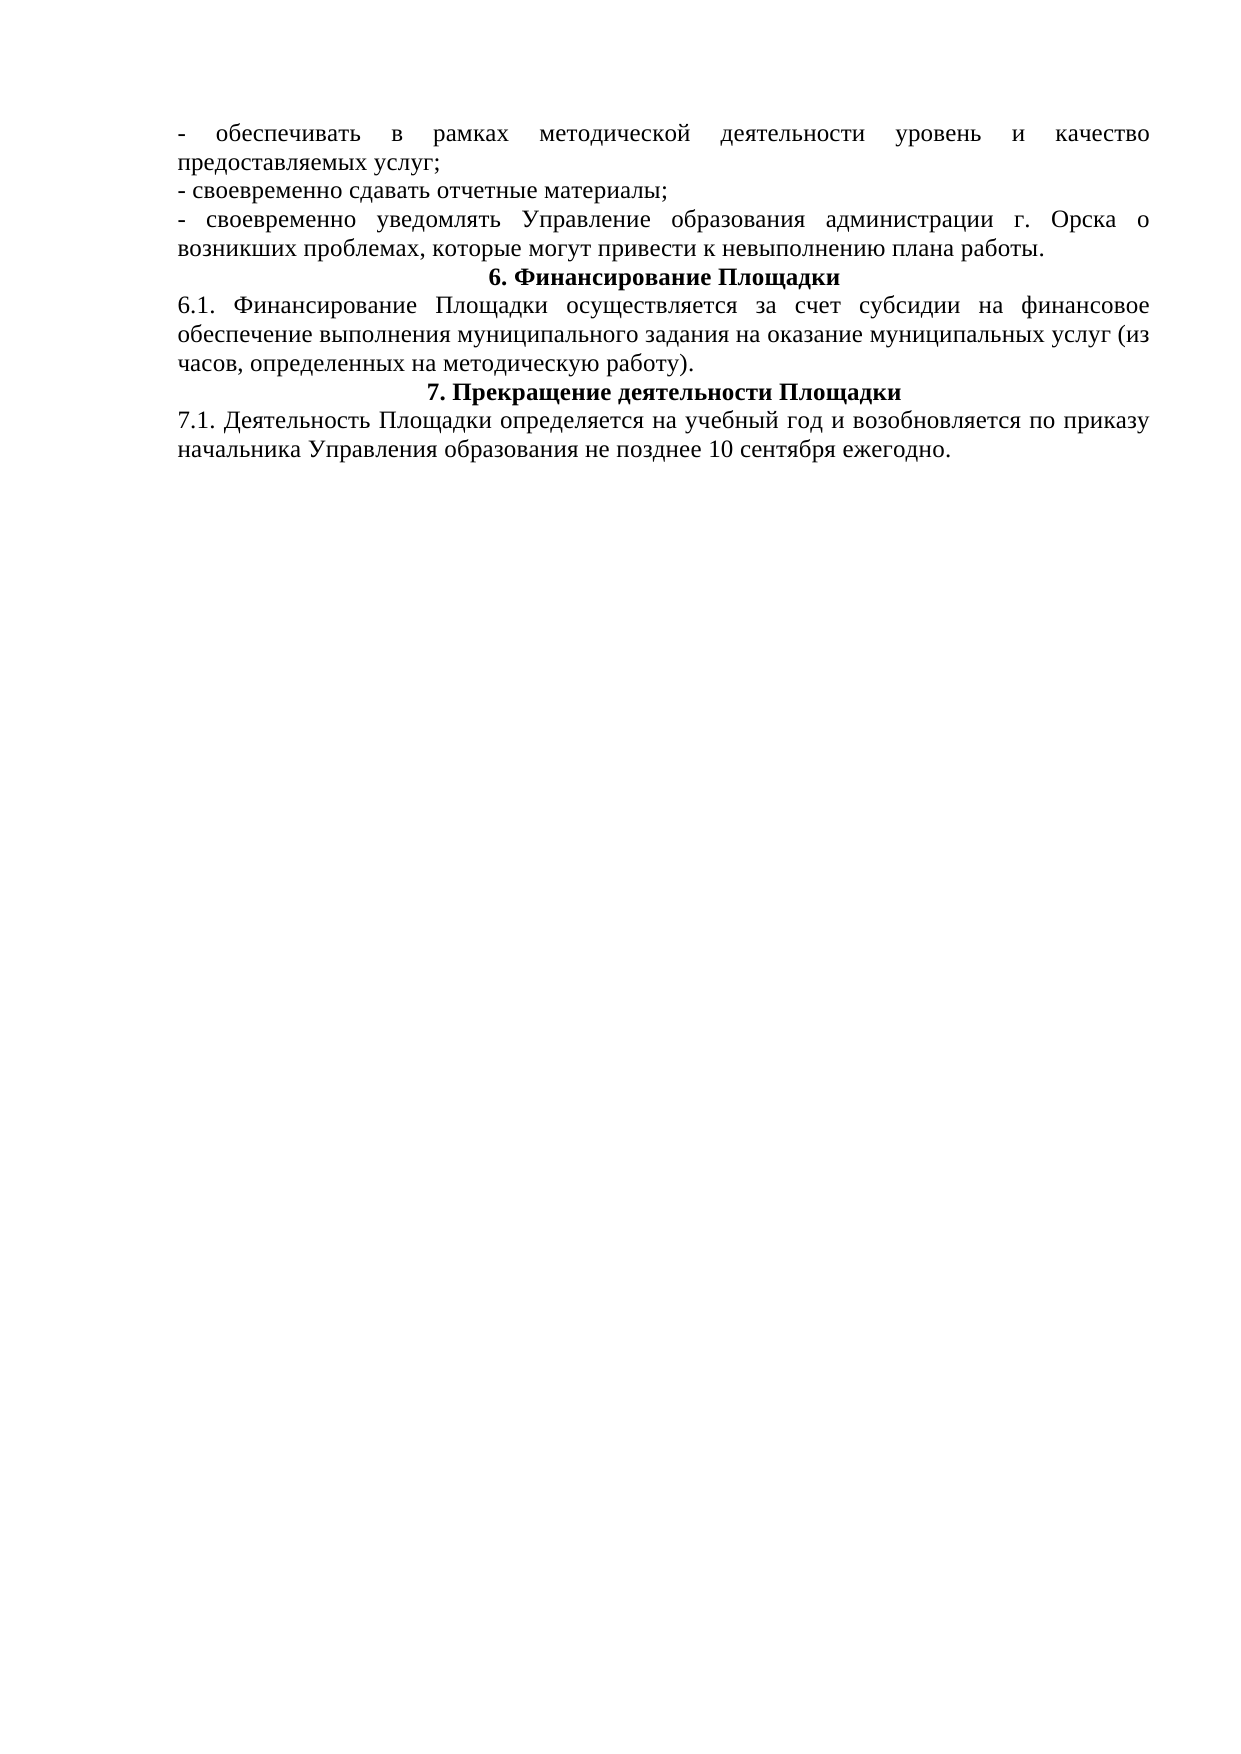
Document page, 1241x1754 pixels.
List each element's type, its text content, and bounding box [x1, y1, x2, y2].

text 7.1. Деятельность Площадки определяется на учебный год и возобновляется по приказу начальника Управления образования не позднее 10 сентября ежегодно. [177, 406, 1152, 463]
text - своевременно сдавать отчетные материалы; [177, 176, 1152, 204]
text - своевременно уведомлять Управление образования администрации г. Орска о возникших проблемах, которые могут привести к невыполнению плана работы. [177, 204, 1152, 262]
text 6. Финансирование Площадки [177, 262, 1152, 291]
text 7. Прекращение деятельности Площадки [177, 377, 1152, 406]
text - обеспечивать в рамках методической деятельности уровень и качество предоставляемых услуг; [177, 118, 1152, 176]
text 6.1. Финансирование Площадки осуществляется за счет субсидии на финансовое обеспечение выполнения муниципального задания на оказание муниципальных услуг (из часов, определенных на методическую работу). [177, 291, 1152, 377]
